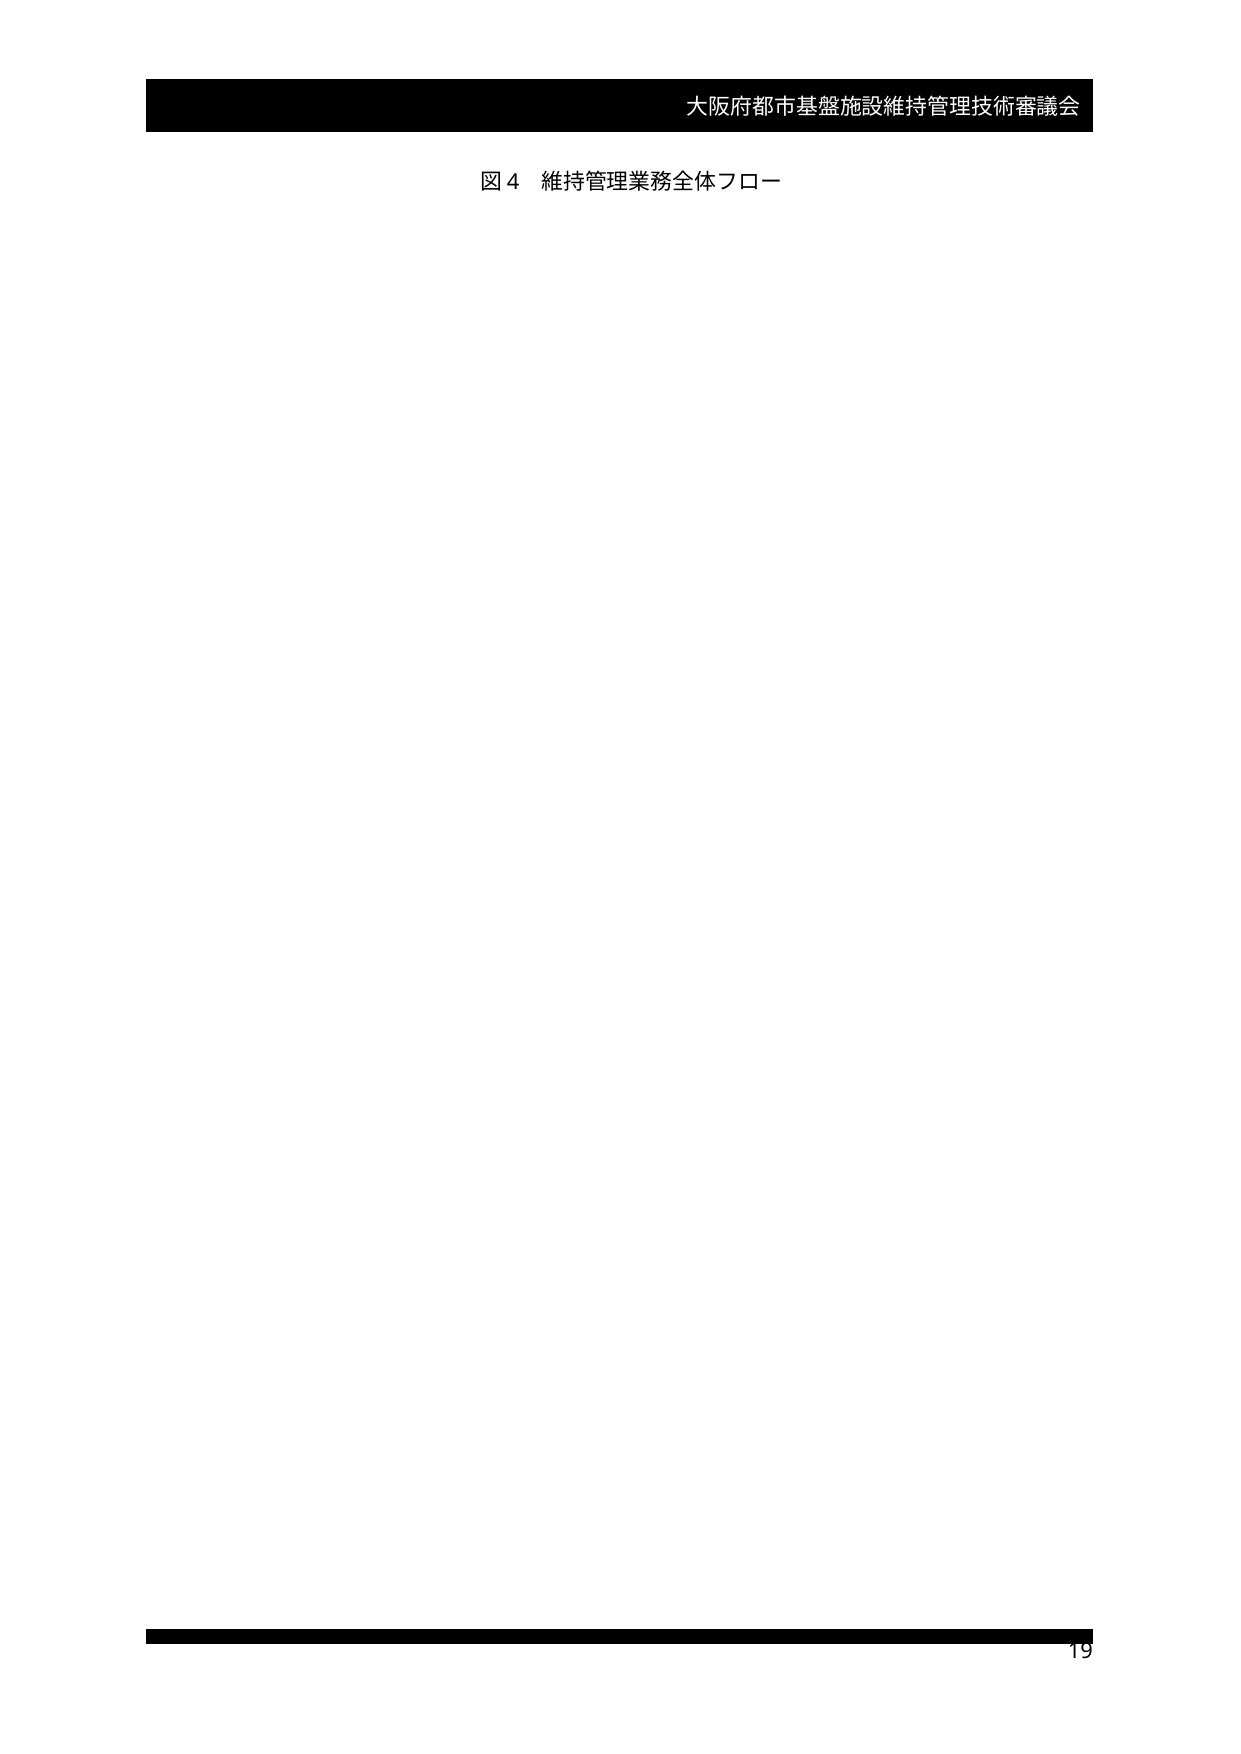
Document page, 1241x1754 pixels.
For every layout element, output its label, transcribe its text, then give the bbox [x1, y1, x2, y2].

text 図4 維持管理業務全体フロー [148, 149, 1092, 210]
